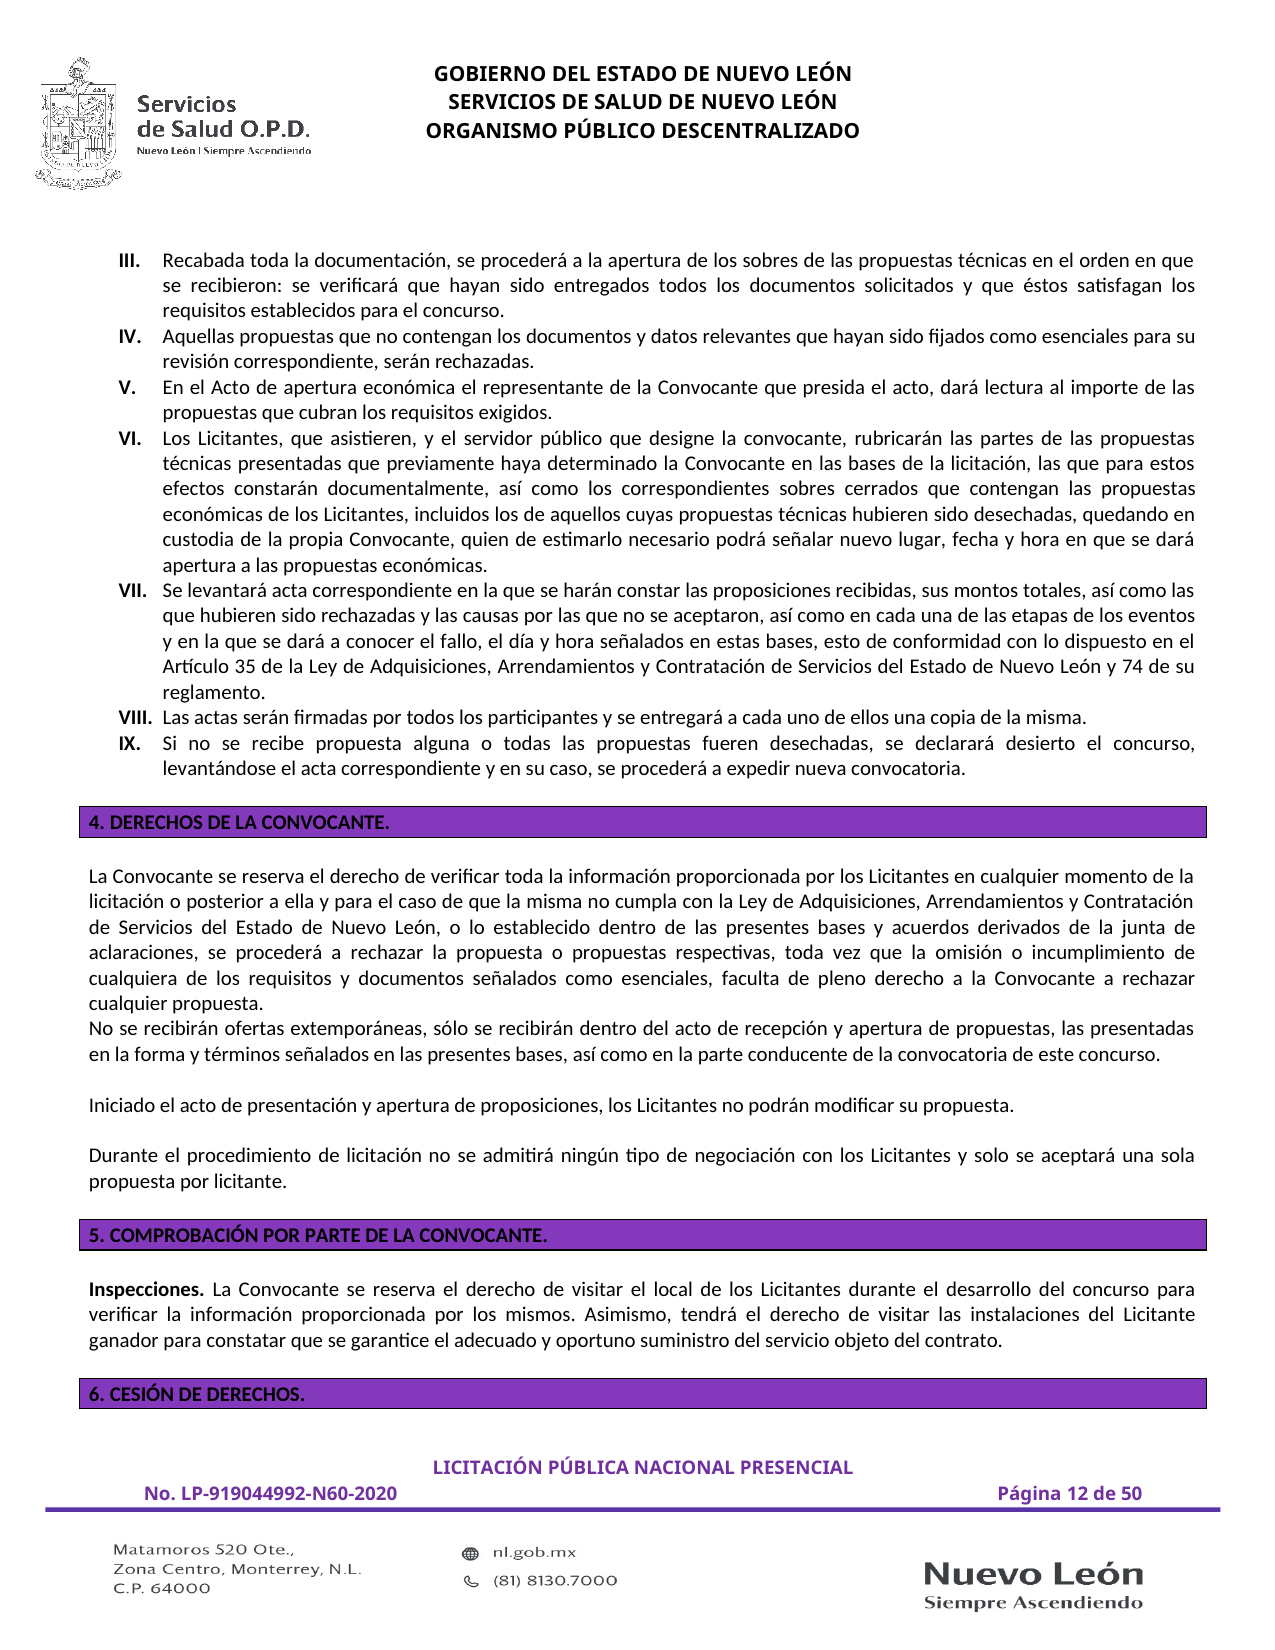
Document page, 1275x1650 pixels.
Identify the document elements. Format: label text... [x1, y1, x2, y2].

text Durante el procedimiento de licitación no se admitirá ningún tipo de negociación con los Licitantes y solo se aceptará una sola propuesta por licitante. [89, 1143, 1197, 1193]
list Aquellas propuestas que no contengan los documentos y datos relevantes que hayan sido fijados como esenciales para su revisión correspondiente, serán rechazadas. [118, 323, 1197, 374]
text 4. DERECHOS DE LA CONVOCANTE. [80, 807, 1206, 837]
list Las actas serán firmadas por todos los participantes y se entregará a cada uno de ellos una copia de la misma. [118, 704, 1197, 730]
text 6. CESIÓN DE DERECHOS. [80, 1379, 1206, 1408]
list Recabada toda la documentación, se procederá a la apertura de los sobres de las propuestas técnicas en el orden en que se recibieron: se verificará que hayan sido entregados todos los documentos solicitados y que éstos satisfagan los requisitos establecidos para el concurso. [118, 247, 1197, 323]
list Los Licitantes, que asistieren, y el servidor público que designe la convocante, rubricarán las partes de las propuestas técnicas presentadas que previamente haya determinado la Convocante en las bases de la licitación, las que para estos efectos constarán documentalmente, así como los correspondientes sobres cerrados que contengan las propuestas económicas de los Licitantes, incluidos los de aquellos cuyas propuestas técnicas hubieren sido desechadas, quedando en custodia de la propia Convocante, quien de estimarlo necesario podrá señalar nuevo lugar, fecha y hora en que se dará apertura a las propuestas económicas. [118, 425, 1197, 577]
picture [40, 1502, 1221, 1619]
text 5. COMPROBACIÓN POR PARTE DE LA CONVOCANTE. [80, 1220, 1206, 1249]
list Se levantará acta correspondiente en la que se harán constar las proposiciones recibidas, sus montos totales, así como las que hubieren sido rechazadas y las causas por las que no se aceptaron, así como en cada una de las etapas de los eventos y en la que se dará a conocer el fallo, el día y hora señalados en estas bases, esto de conformidad con lo dispuesto en el Artículo 35 de la Ley de Adquisiciones, Arrendamientos y Contratación de Servicios del Estado de Nuevo León y 74 de su reglamento. [118, 577, 1197, 704]
picture [0, 1, 346, 246]
text La Convocante se reserva el derecho de verificar toda la información proporcionada por los Licitantes en cualquier momento de la licitación o posterior a ella y para el caso de que la misma no cumpla con la Ley de Adquisiciones, Arrendamientos y Contratación de Servicios del Estado de Nuevo León, o lo establecido dentro de las presentes bases y acuerdos derivados de la junta de aclaraciones, se procederá a rechazar la propuesta o propuestas respectivas, toda vez que la omisión o incumplimiento de cualquiera de los requisitos y documentos señalados como esenciales, faculta de pleno derecho a la Convocante a rechazar cualquier propuesta. [89, 863, 1197, 1016]
list Si no se recibe propuesta alguna o todas las propuestas fueren desechadas, se declarará desierto el concurso, levantándose el acta correspondiente y en su caso, se procederá a expedir nueva convocatoria. [118, 730, 1197, 781]
text Inspecciones. La Convocante se reserva el derecho de visitar el local de los Licitantes durante el desarrollo del concurso para verificar la información proporcionada por los mismos. Asimismo, tendrá el derecho de visitar las instalaciones del Licitante ganador para constatar que se garantice el adecuado y oportuno suministro del servicio objeto del contrato. [89, 1276, 1197, 1352]
text Iniciado el acto de presentación y apertura de proposiciones, los Licitantes no podrán modificar su propuesta. [89, 1092, 1197, 1117]
text No se recibirán ofertas extemporáneas, sólo se recibirán dentro del acto de recepción y apertura de propuestas, las presentadas en la forma y términos señalados en las presentes bases, así como en la parte conducente de la convocatoria de este concurso. [89, 1016, 1197, 1066]
list En el Acto de apertura económica el representante de la Convocante que presida el acto, dará lectura al importe de las propuestas que cubran los requisitos exigidos. [118, 374, 1197, 425]
